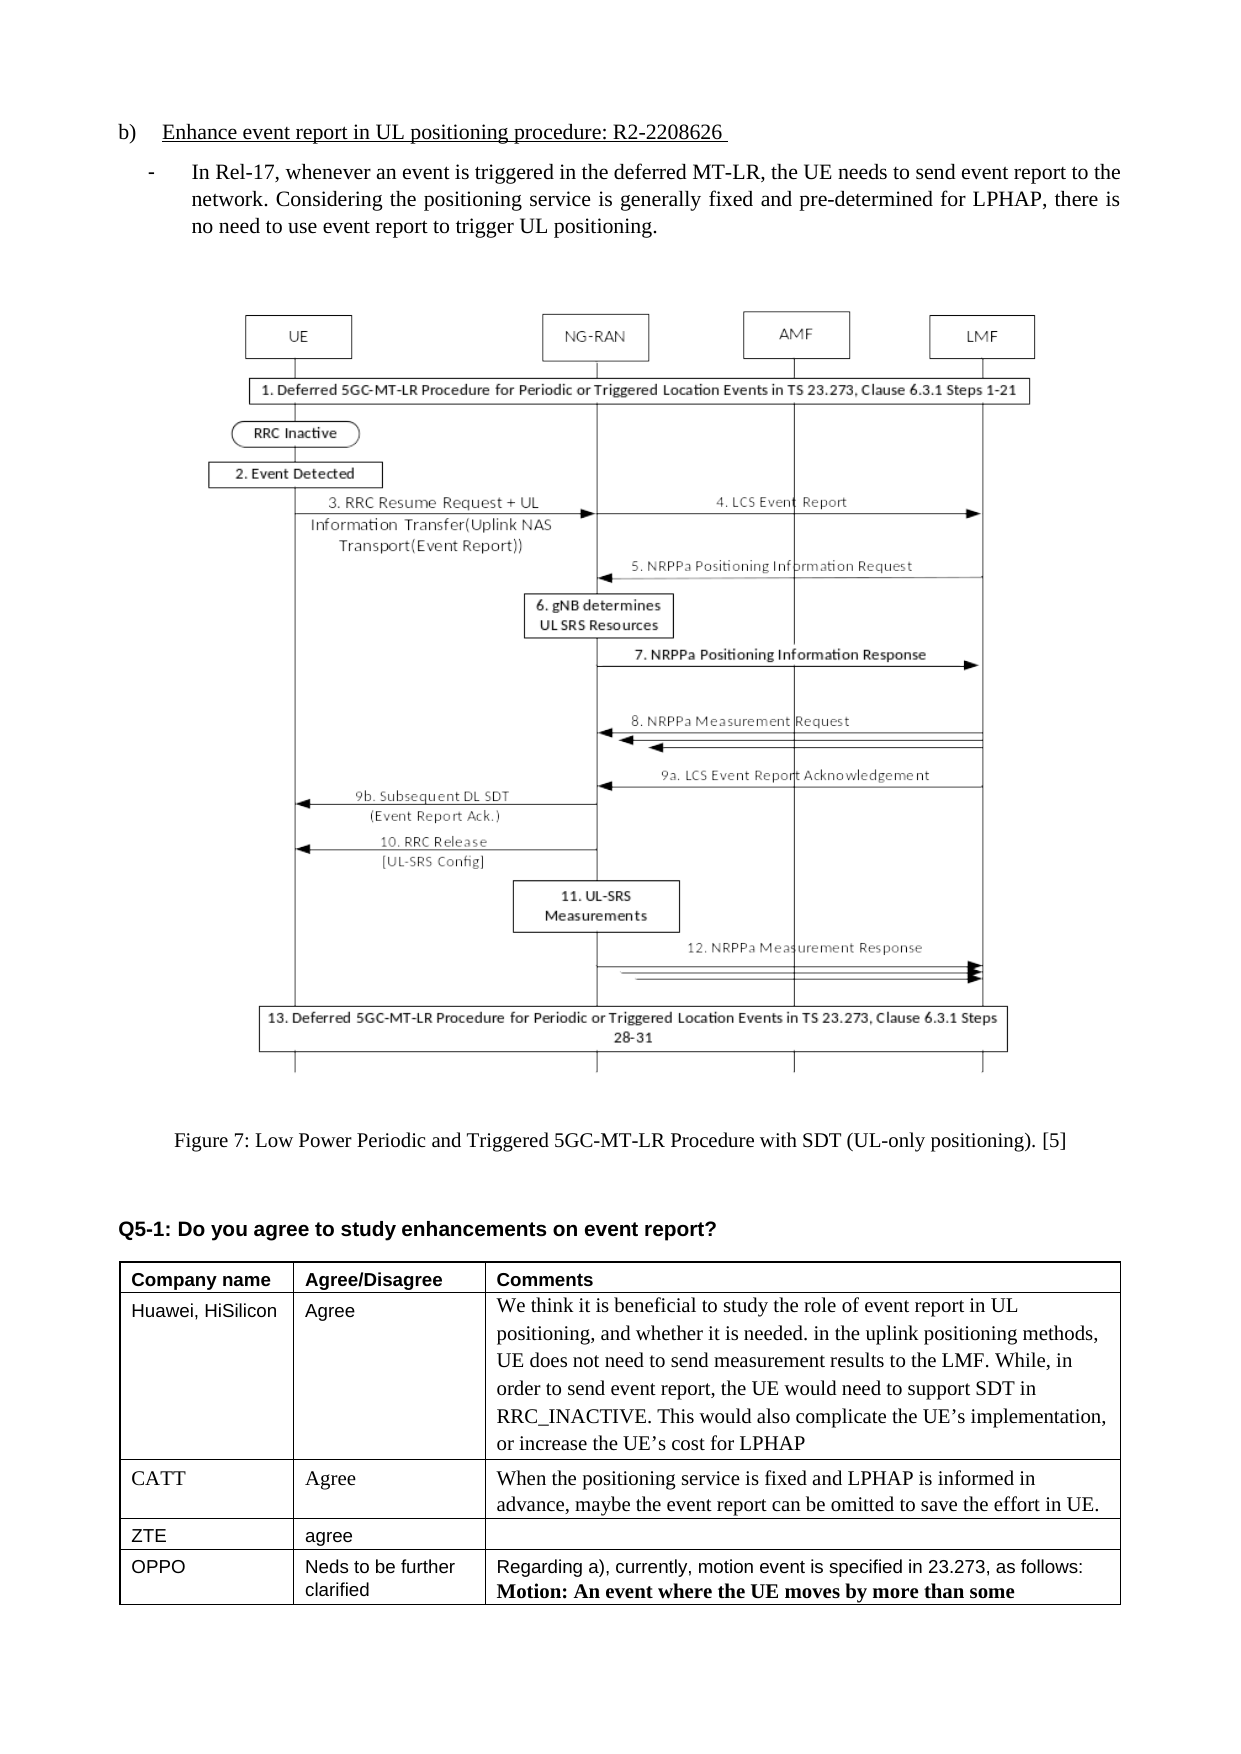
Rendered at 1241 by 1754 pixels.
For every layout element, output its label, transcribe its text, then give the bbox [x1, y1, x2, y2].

table_cell ZTE [121, 1519, 293, 1549]
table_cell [486, 1550, 1120, 1603]
table_cell Agree [294, 1293, 485, 1459]
table_cell agree [294, 1519, 485, 1549]
table_cell When the positioning service is fixed and LPHAP is informed in advance, maybe the event report can be omitted to save the effort in UE. [486, 1460, 1120, 1518]
table_cell OPPO [121, 1550, 293, 1603]
table_cell Huawei, HiSilicon [121, 1293, 293, 1459]
table_header Comments [486, 1263, 1120, 1292]
table_cell Agree [294, 1460, 485, 1518]
table_cell CATT [121, 1460, 293, 1518]
text Q5-1: Do you agree to study enhancements on event report? [118, 1217, 1122, 1241]
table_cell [294, 1550, 485, 1603]
table_header Agree/Disagree [294, 1263, 485, 1292]
table_cell [486, 1519, 1120, 1549]
table_header Company name [121, 1263, 293, 1292]
text Figure 7: Low Power Periodic and Triggered 5GC-MT-LR Procedure with SDT (UL-only positioning). [5] [118, 1127, 1122, 1152]
list Enhance event report in UL positioning procedure: R2-2208626 [118, 118, 1122, 145]
table_cell We think it is beneficial to study the role of event report in UL positioning, and whether it is needed. in the uplink positioning methods, UE does not need to send measurement results to the LMF. While, in order to send event report, the UE would need to support SDT in RRC_INACTIVE. This would also complicate the UE’s implementation, or increase the UE’s cost for LPHAP [486, 1293, 1120, 1459]
list In Rel-17, whenever an event is triggered in the deferred MT-LR, the UE needs to send event report to the network. Considering the positioning service is generally fixed and pre-determined for LPHAP, there is no need to use event report to trigger UL positioning. [148, 158, 1122, 239]
